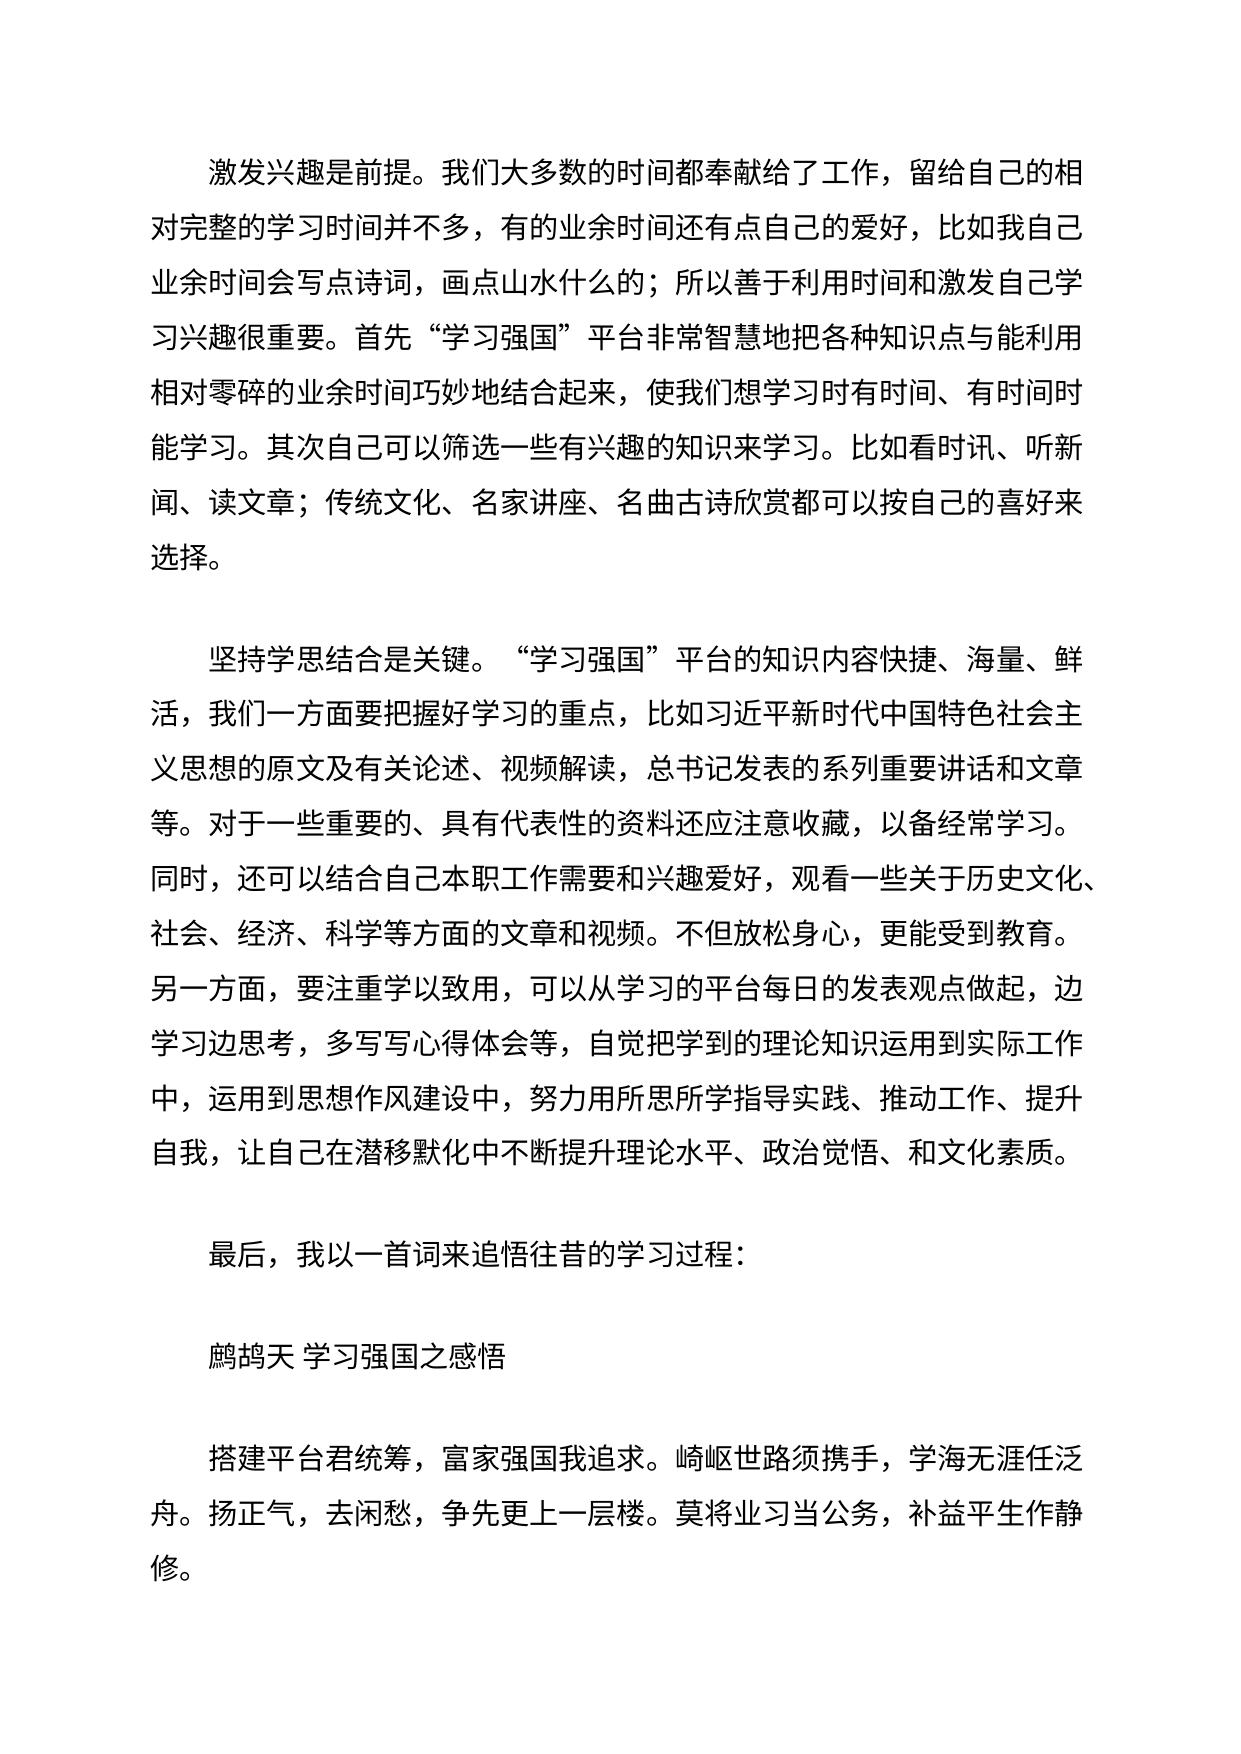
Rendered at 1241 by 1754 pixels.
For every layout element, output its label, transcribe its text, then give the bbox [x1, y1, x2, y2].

text 激发兴趣是前提。我们大多数的时间都奉献给了工作，留给自己的相对完整的学习时间并不多，有的业余时间还有点自己的爱好，比如我自己业余时间会写点诗词，画点山水什么的；所以善于利用时间和激发自己学习兴趣很重要。首先“学习强国”平台非常智慧地把各种知识点与能利用相对零碎的业余时间巧妙地结合起来，使我们想学习时有时间、有时间时能学习。其次自己可以筛选一些有兴趣的知识来学习。比如看时讯、听新闻、读文章；传统文化、名家讲座、名曲古诗欣赏都可以按自己的喜好来选择。 [150, 150, 1090, 577]
text 鹧鸪天 学习强国之感悟 [150, 1334, 1090, 1376]
text 搭建平台君统筹，富家强国我追求。崎岖世路须携手，学海无涯任泛舟。扬正气，去闲愁，争先更上一层楼。莫将业习当公务，补益平生作静修。 [150, 1435, 1090, 1587]
text 坚持学思结合是关键。“学习强国”平台的知识内容快捷、海量、鲜活，我们一方面要把握好学习的重点，比如习近平新时代中国特色社会主义思想的原文及有关论述、视频解读，总书记发表的系列重要讲话和文章等。对于一些重要的、具有代表性的资料还应注意收藏，以备经常学习。同时，还可以结合自己本职工作需要和兴趣爱好，观看一些关于历史文化、社会、经济、科学等方面的文章和视频。不但放松身心，更能受到教育。另一方面，要注重学以致用，可以从学习的平台每日的发表观点做起，边学习边思考，多写写心得体会等，自觉把学到的理论知识运用到实际工作中，运用到思想作风建设中，努力用所思所学指导实践、推动工作、提升自我，让自己在潜移默化中不断提升理论水平、政治觉悟、和文化素质。 [150, 636, 1090, 1172]
text 最后，我以一首词来追悟往昔的学习过程： [150, 1232, 1090, 1274]
